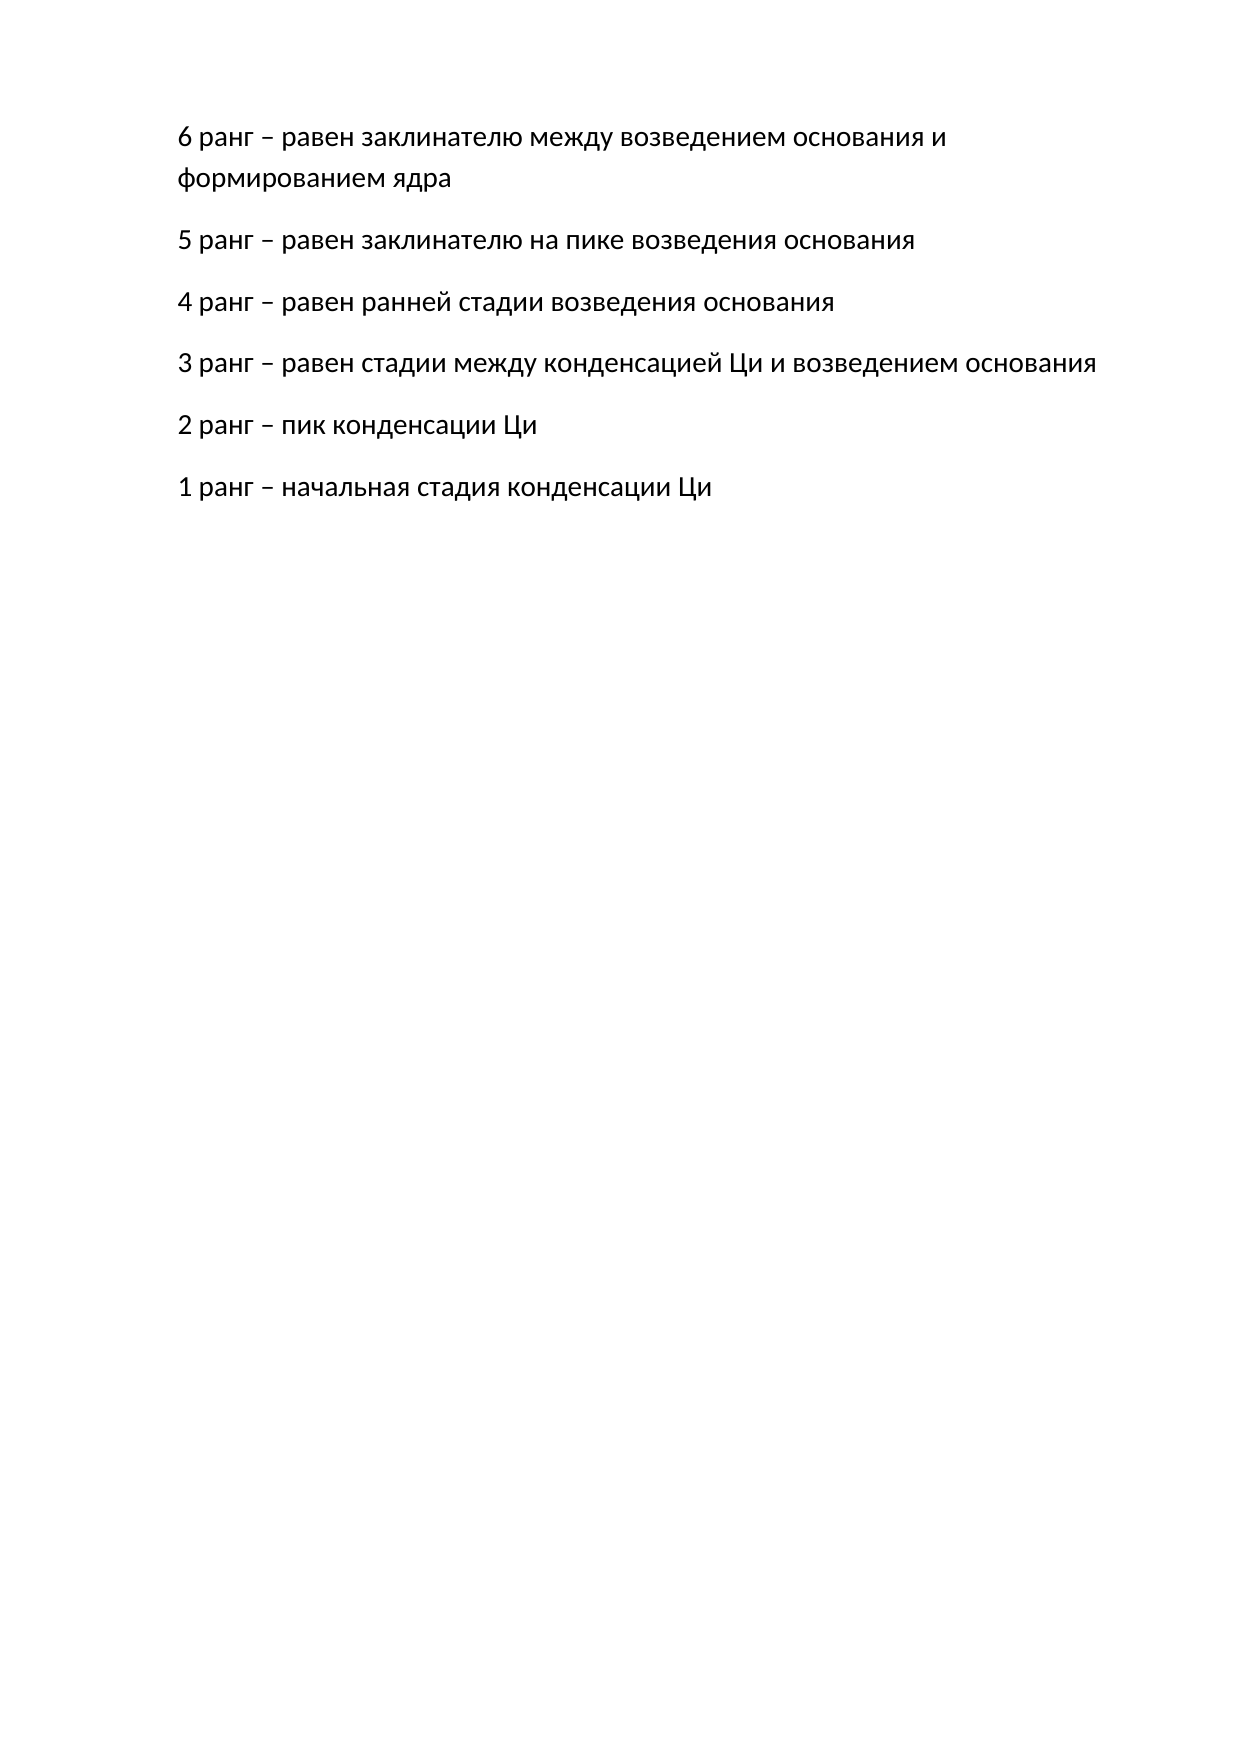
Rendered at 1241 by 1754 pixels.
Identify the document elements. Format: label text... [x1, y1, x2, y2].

text 1 ранг – начальная стадия конденсации Ци [177, 468, 1152, 503]
text 6 ранг – равен заклинателю между возведением основания и формированием ядра [177, 118, 1152, 195]
text 4 ранг – равен ранней стадии возведения основания [177, 283, 1152, 318]
text 2 ранг – пик конденсации Ци [177, 406, 1152, 442]
text 3 ранг – равен стадии между конденсацией Ци и возведением основания [177, 344, 1152, 380]
text 5 ранг – равен заклинателю на пике возведения основания [177, 221, 1152, 256]
